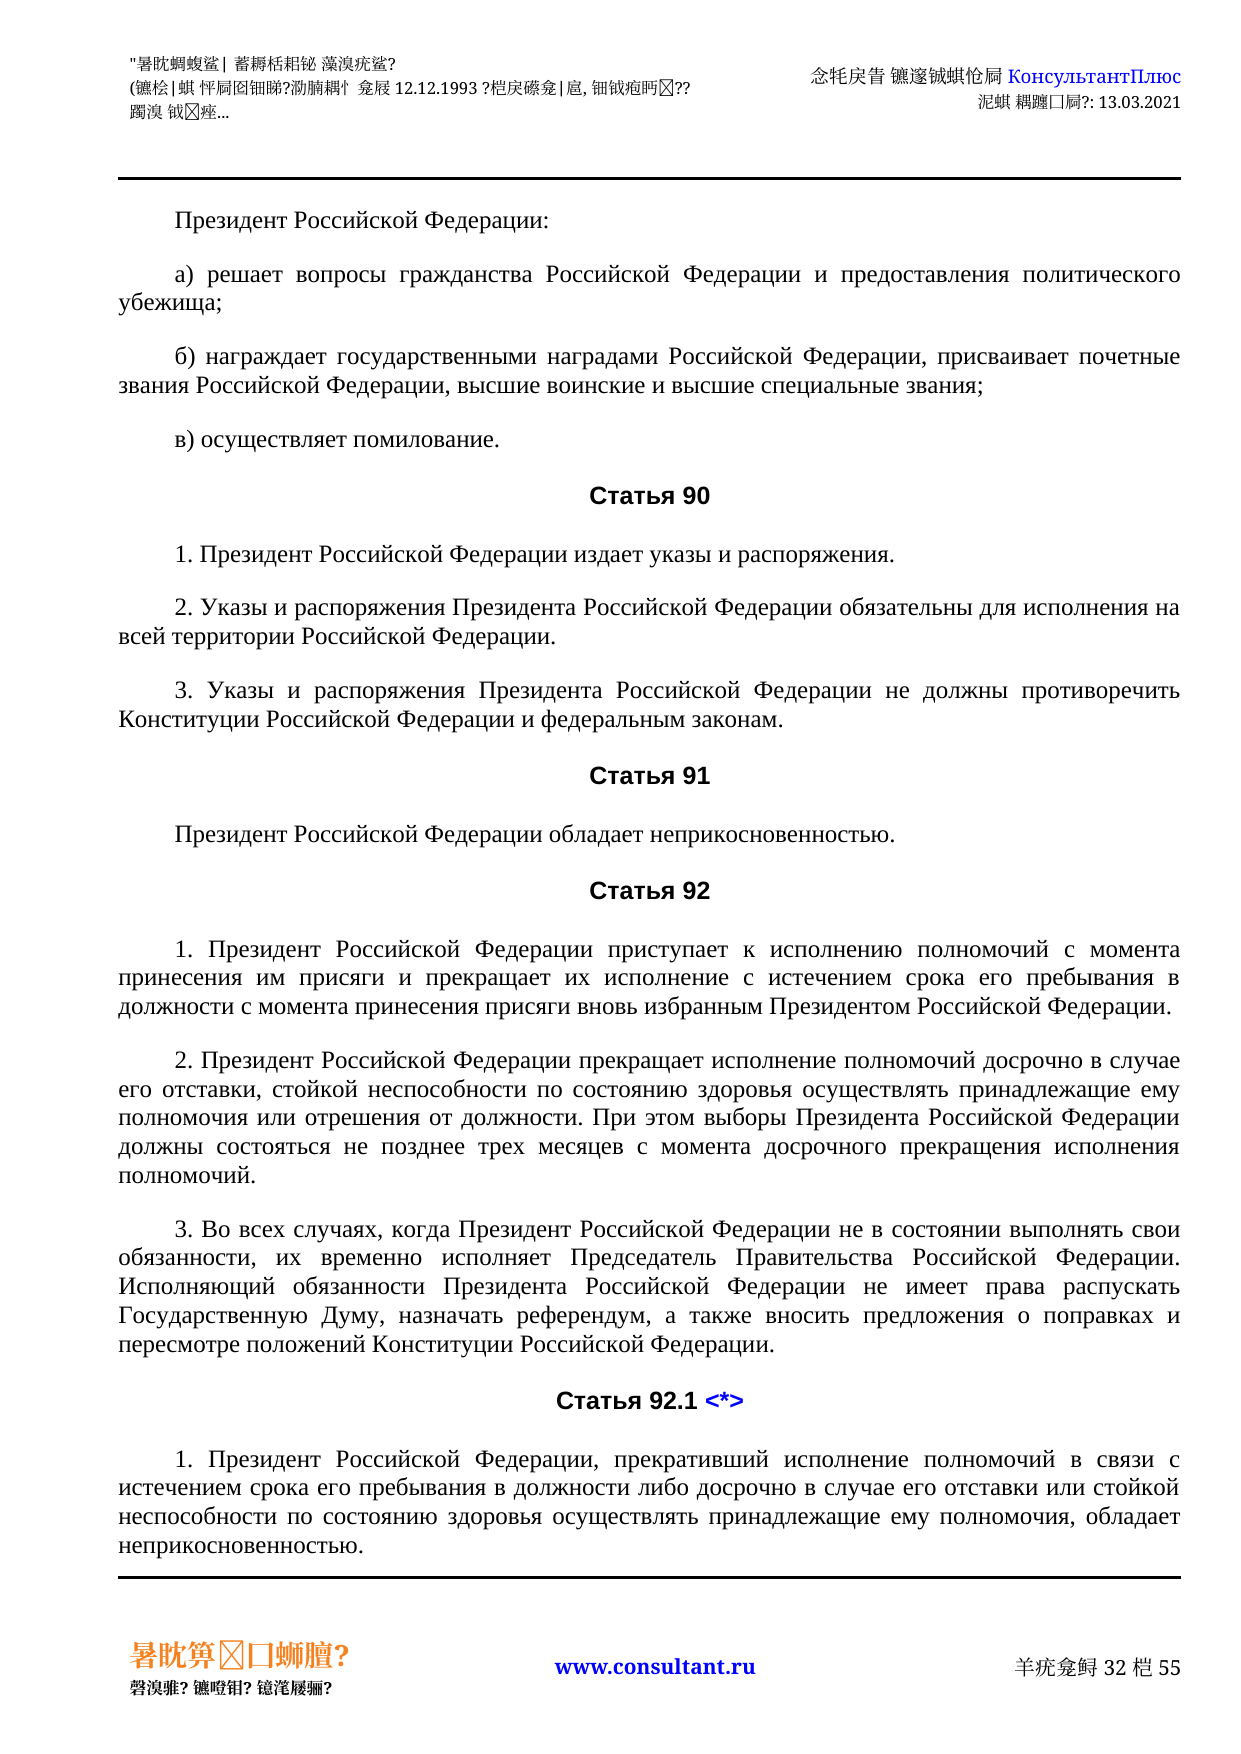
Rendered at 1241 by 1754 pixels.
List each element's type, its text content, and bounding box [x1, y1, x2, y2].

title Статья 92 [118, 876, 1181, 905]
text Президент Российской Федерации обладает неприкосновенностью. [118, 819, 1181, 847]
text 1. Президент Российской Федерации приступает к исполнению полномочий с момента принесения им присяги и прекращает их исполнение с истечением срока его пребывания в должности с момента принесения присяги вновь избранным Президентом Российской Федерации. [118, 934, 1181, 1020]
text б) награждает государственными наградами Российской Федерации, присваивает почетные звания Российской Федерации, высшие воинские и высшие специальные звания; [118, 341, 1181, 399]
text Президент Российской Федерации: [118, 205, 1181, 234]
title Статья 91 [118, 761, 1181, 790]
text 2. Президент Российской Федерации прекращает исполнение полномочий досрочно в случае его отставки, стойкой неспособности по состоянию здоровья осуществлять принадлежащие ему полномочия или отрешения от должности. При этом выборы Президента Российской Федерации должны состояться не позднее трех месяцев с момента досрочного прекращения исполнения полномочий. [118, 1045, 1181, 1189]
title Статья 92.1 <*> [118, 1386, 1181, 1415]
text а) решает вопросы гражданства Российской Федерации и предоставления политического убежища; [118, 259, 1181, 316]
text 3. Во всех случаях, когда Президент Российской Федерации не в состоянии выполнять свои обязанности, их временно исполняет Председатель Правительства Российской Федерации. Исполняющий обязанности Президента Российской Федерации не имеет права распускать Государственную Думу, назначать референдум, а также вносить предложения о поправках и пересмотре положений Конституции Российской Федерации. [118, 1214, 1181, 1357]
title Статья 90 [118, 481, 1181, 510]
text 3. Указы и распоряжения Президента Российской Федерации не должны противоречить Конституции Российской Федерации и федеральным законам. [118, 675, 1181, 732]
text в) осуществляет помилование. [118, 424, 1181, 452]
text 1. Президент Российской Федерации издает указы и распоряжения. [118, 539, 1181, 567]
text 2. Указы и распоряжения Президента Российской Федерации обязательны для исполнения на всей территории Российской Федерации. [118, 592, 1181, 650]
text 1. Президент Российской Федерации, прекративший исполнение полномочий в связи с истечением срока его пребывания в должности либо досрочно в случае его отставки или стойкой неспособности по состоянию здоровья осуществлять принадлежащие ему полномочия, обладает неприкосновенностью. [118, 1444, 1181, 1559]
